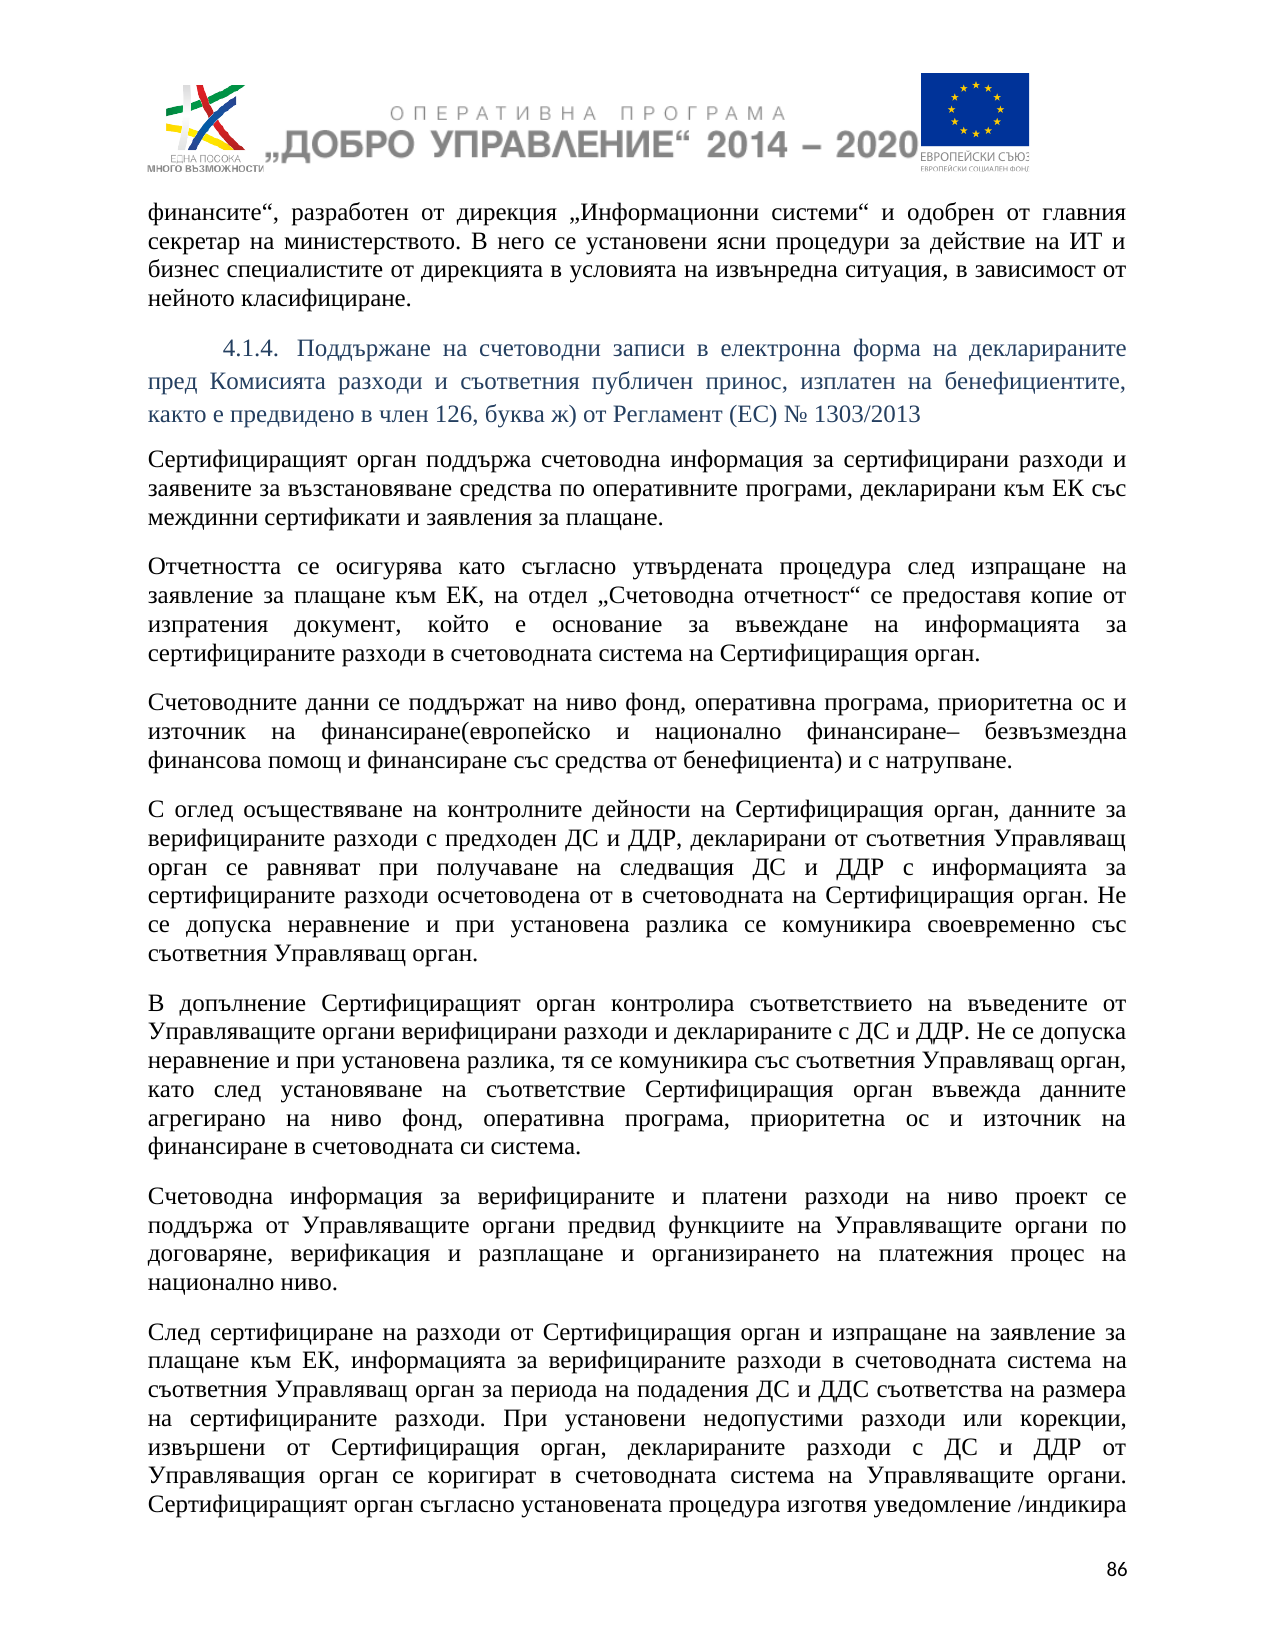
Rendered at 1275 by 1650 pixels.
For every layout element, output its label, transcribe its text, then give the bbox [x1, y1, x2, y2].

picture [147, 73, 1030, 172]
subtitle Поддържане на счетоводни записи в електронна форма на декларираните пред Комисията разходи и съответния публичен принос, изплатен на бенефициентите, както е предвидено в член 126, буква ж) от Регламент (ЕС) № 1303/2013 [148, 333, 1127, 428]
text В допълнение Сертифициращият орган контролира съответствието на въведените от Управляващите органи верифицирани разходи и декларираните с ДС и ДДР. Не се допуска неравнение и при установена разлика, тя се комуникира със съответния Управляващ орган, като след установяване на съответствие Сертифициращия орган въвежда данните агрегирано на ниво фонд, оперативна програма, приоритетна ос и източник на финансиране в счетоводната си система. [148, 988, 1127, 1160]
text Сертифициращият орган поддържа счетоводна информация за сертифицирани разходи и заявените за възстановяване средства по оперативните програми, декларирани към ЕК със междинни сертификати и заявления за плащане. [148, 444, 1127, 531]
text Отчетността се осигурява като съгласно утвърдената процедура след изпращане на заявление за плащане към ЕК, на отдел „Счетоводна отчетност“ се предоставя копие от изпратения документ, който е основание за въвеждане на информацията за сертифицираните разходи в счетоводната система на Сертифициращия орган. [148, 551, 1127, 666]
text Счетоводна информация за верифицираните и платени разходи на ниво проект се поддържа от Управляващите органи предвид функциите на Управляващите органи по договаряне, верификация и разплащане и организирането на платежния процес на национално ниво. [148, 1181, 1127, 1296]
text Счетоводните данни се поддържат на ниво фонд, оперативна програма, приоритетна ос и източник на финансиране(европейско и национално финансиране– безвъзмездна финансова помощ и финансиране със средства от бенефициента) и с натрупване. [148, 687, 1127, 773]
text С оглед осъществяване на контролните дейности на Сертифициращия орган, данните за верифицираните разходи с предходен ДС и ДДР, декларирани от съответния Управляващ орган се равняват при получаване на следващия ДС и ДДР с информацията за сертифицираните разходи осчетоводена от в счетоводната на Сертифициращия орган. Не се допуска неравнение и при установена разлика се комуникира своевременно със съответния Управляващ орган. [148, 794, 1127, 967]
